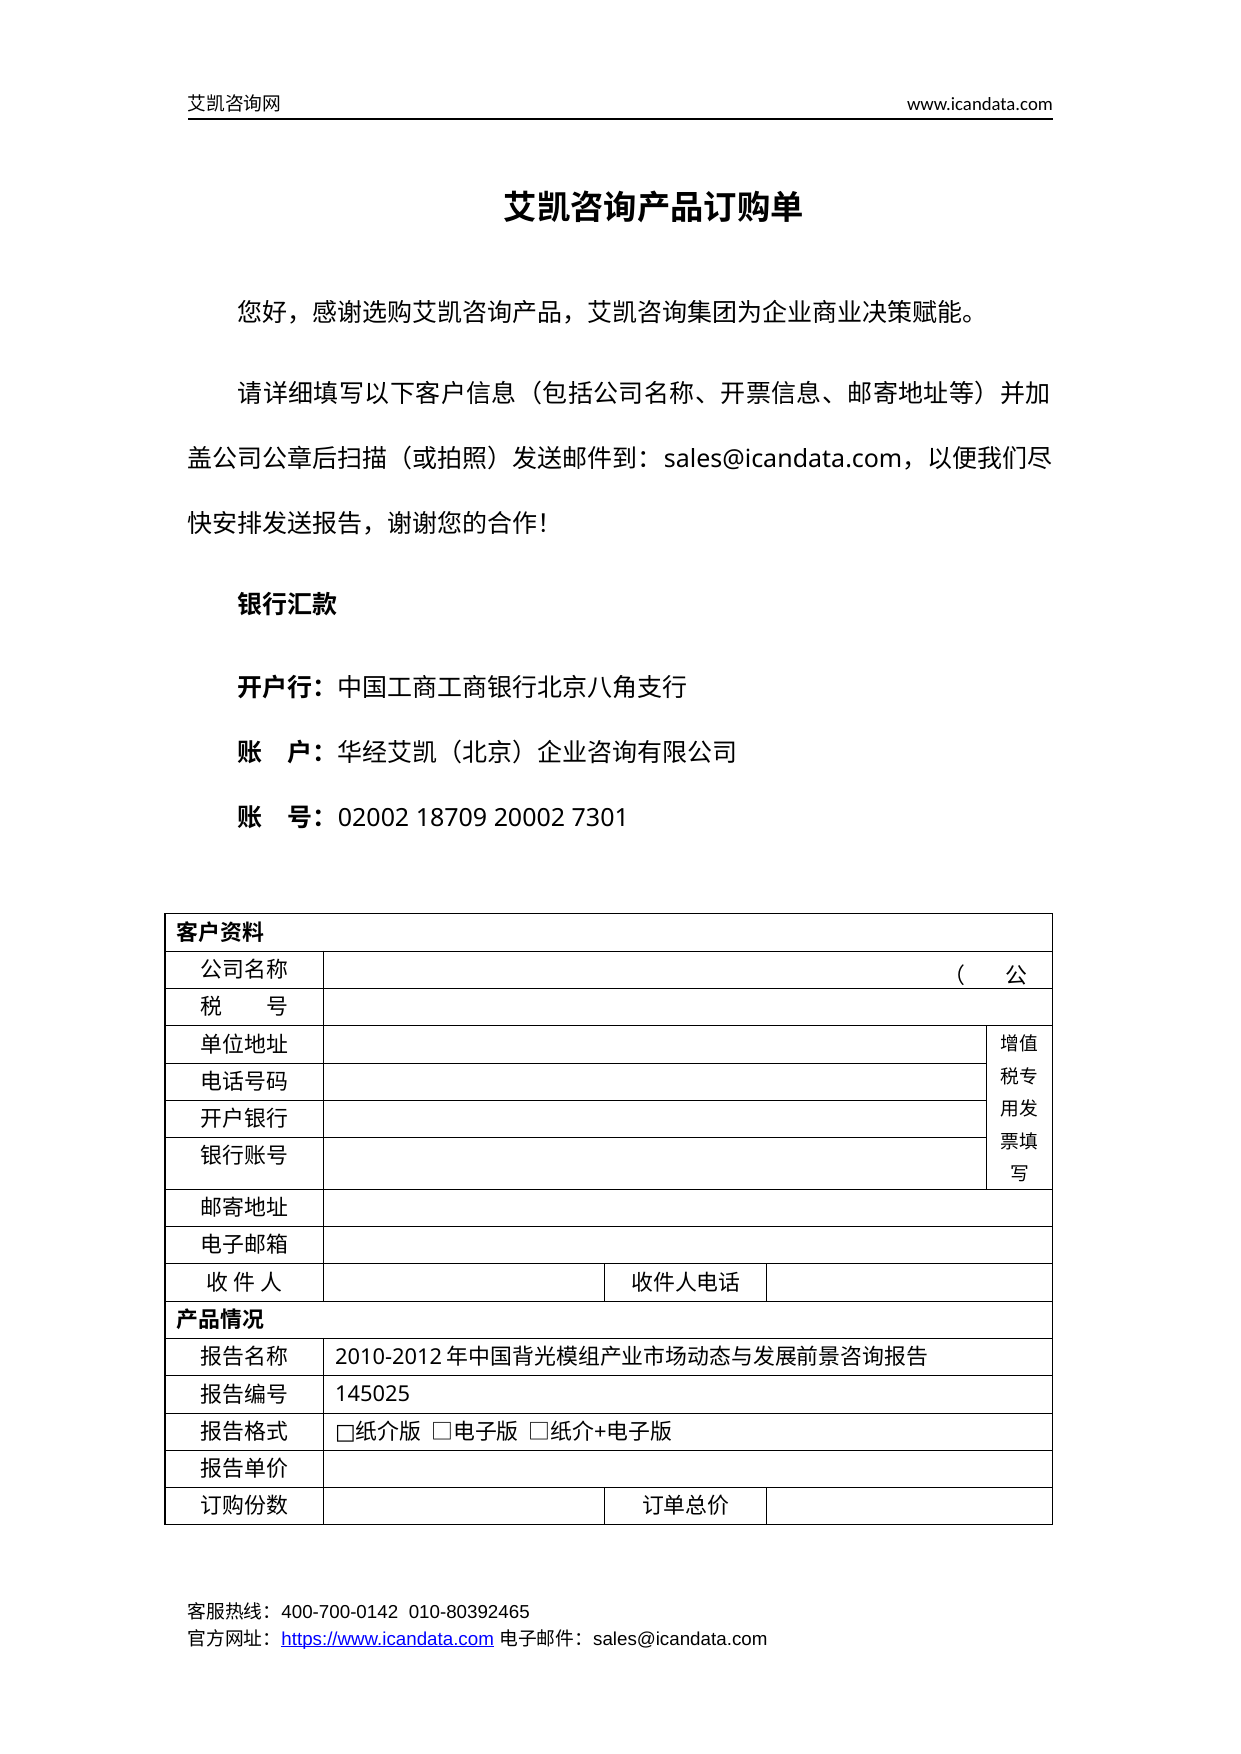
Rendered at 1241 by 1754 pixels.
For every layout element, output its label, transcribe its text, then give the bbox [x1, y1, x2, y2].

table_cell 报告名称 [166, 1339, 323, 1375]
table_cell [324, 1451, 1052, 1487]
table_cell [324, 1190, 1052, 1226]
table_cell 收 件 人 [166, 1264, 323, 1301]
table_cell [324, 1064, 986, 1100]
text 您好，感谢选购艾凯咨询产品，艾凯咨询集团为企业商业决策赋能。 [187, 278, 1053, 343]
table_cell 145025 [324, 1376, 1052, 1412]
table_cell 邮寄地址 [166, 1190, 323, 1226]
table_cell 收件人电话 [605, 1264, 766, 1301]
table_cell 电子邮箱 [166, 1227, 323, 1263]
table_cell 增值税专用发票填写 [987, 1026, 1052, 1189]
table_cell [324, 1026, 986, 1062]
table_cell [324, 1488, 604, 1524]
table_cell [324, 1227, 1052, 1263]
table_cell [767, 1488, 1052, 1524]
table_cell [324, 1264, 604, 1301]
table_cell [324, 1138, 986, 1189]
table_cell 2010-2012年中国背光模组产业市场动态与发展前景咨询报告 [324, 1339, 1052, 1375]
text 账 号：02002 18709 20002 7301 [187, 783, 1053, 848]
table_cell 产品情况 [166, 1302, 1052, 1338]
table_cell 订单总价 [605, 1488, 766, 1524]
table_cell 公司名称 [166, 952, 323, 988]
table_cell [324, 1101, 986, 1137]
table_cell [324, 989, 1052, 1025]
text 开户行：中国工商工商银行北京八角支行 [187, 653, 1053, 718]
text 银行汇款 [187, 570, 1053, 635]
table_cell [324, 952, 1052, 988]
table_cell 银行账号 [166, 1138, 323, 1189]
table_cell 开户银行 [166, 1101, 323, 1137]
text 请详细填写以下客户信息（包括公司名称、开票信息、邮寄地址等）并加盖公司公章后扫描（或拍照）发送邮件到：sales@icandata.com，以便我们尽快安排发送报告，谢谢您的合作！ [187, 359, 1053, 554]
table_cell 报告格式 [166, 1414, 323, 1450]
text 账 户：华经艾凯（北京）企业咨询有限公司 [187, 718, 1053, 783]
table_cell 订购份数 [166, 1488, 323, 1524]
table_cell 税 号 [166, 989, 323, 1025]
table_cell □纸介版 □电子版 □纸介+电子版 [324, 1414, 1052, 1450]
table_cell 报告单价 [166, 1451, 323, 1487]
table_cell 单位地址 [166, 1026, 323, 1062]
table_cell 报告编号 [166, 1376, 323, 1412]
text 艾凯咨询产品订购单 [187, 172, 1053, 237]
table_header 客户资料 [166, 914, 1052, 951]
table_cell [767, 1264, 1052, 1301]
table_cell 电话号码 [166, 1064, 323, 1100]
